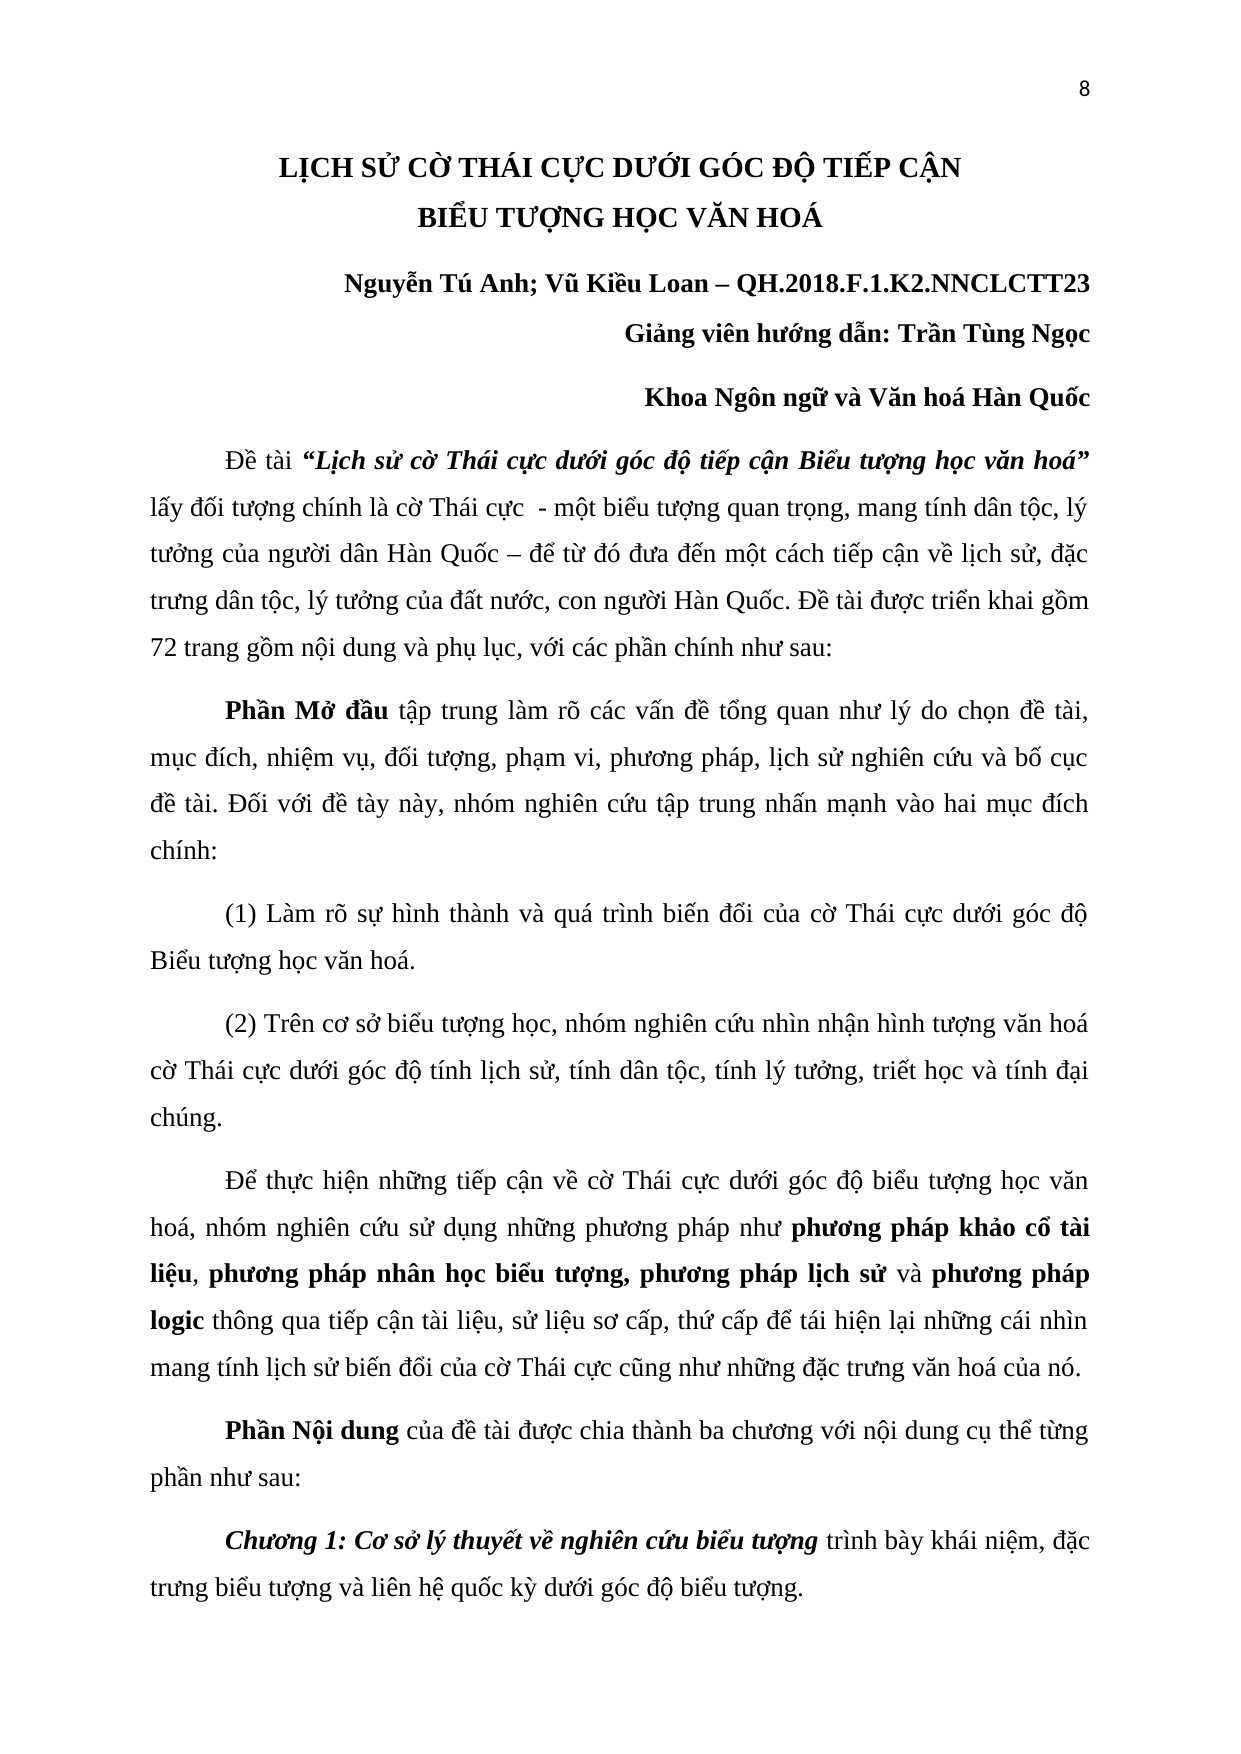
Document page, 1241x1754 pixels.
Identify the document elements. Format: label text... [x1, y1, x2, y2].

text (2) Trên cơ sở biểu tượng học, nhóm nghiên cứu nhìn nhận hình tượng văn hoá cờ Thái cực dưới góc độ tính lịch sử, tính dân tộc, tính lý tưởng, triết học và tính đại chúng. [150, 1007, 1090, 1132]
text Phần Nội dung của đề tài được chia thành ba chương với nội dung cụ thể từng phần như sau: [150, 1414, 1090, 1492]
text Để thực hiện những tiếp cận về cờ Thái cực dưới góc độ biểu tượng học văn hoá, nhóm nghiên cứu sử dụng những phương pháp như phương pháp khảo cổ tài liệu, phương pháp nhân học biểu tượng, phương pháp lịch sử và phương pháp logic thông qua tiếp cận tài liệu, sử liệu sơ cấp, thứ cấp để tái hiện lại những cái nhìn mang tính lịch sử biến đổi của cờ Thái cực cũng như những đặc trưng văn hoá của nó. [150, 1164, 1090, 1382]
text Đề tài “Lịch sử cờ Thái cực dưới góc độ tiếp cận Biểu tượng học văn hoá” lấy đối tượng chính là cờ Thái cực - một biểu tượng quan trọng, mang tính dân tộc, lý tưởng của người dân Hàn Quốc – để từ đó đưa đến một cách tiếp cận về lịch sử, đặc trưng dân tộc, lý tưởng của đất nước, con người Hàn Quốc. Đề tài được triển khai gồm 72 trang gồm nội dung và phụ lục, với các phần chính như sau: [150, 444, 1090, 662]
text Giảng viên hướng dẫn: Trần Tùng Ngọc [150, 317, 1090, 349]
text LỊCH SỬ CỜ THÁI CỰC DƯỚI GÓC ĐỘ TIẾP CẬN BIỂU TƯỢNG HỌC VĂN HOÁ [150, 150, 1090, 234]
text (1) Làm rõ sự hình thành và quá trình biến đổi của cờ Thái cực dưới góc độ Biểu tượng học văn hoá. [150, 897, 1090, 975]
text Phần Mở đầu tập trung làm rõ các vấn đề tổng quan như lý do chọn đề tài, mục đích, nhiệm vụ, đối tượng, phạm vi, phương pháp, lịch sử nghiên cứu và bố cục đề tài. Đối với đề tày này, nhóm nghiên cứu tập trung nhấn mạnh vào hai mục đích chính: [150, 694, 1090, 865]
text Nguyễn Tú Anh; Vũ Kiều Loan – QH.2018.F.1.K2.NNCLCTT23 [150, 267, 736, 298]
text Khoa Ngôn ngữ và Văn hoá Hàn Quốc [150, 381, 1090, 412]
text Chương 1: Cơ sở lý thuyết về nghiên cứu biểu tượng trình bày khái niệm, đặc trưng biểu tượng và liên hệ quốc kỳ dưới góc độ biểu tượng. [150, 1524, 1090, 1602]
